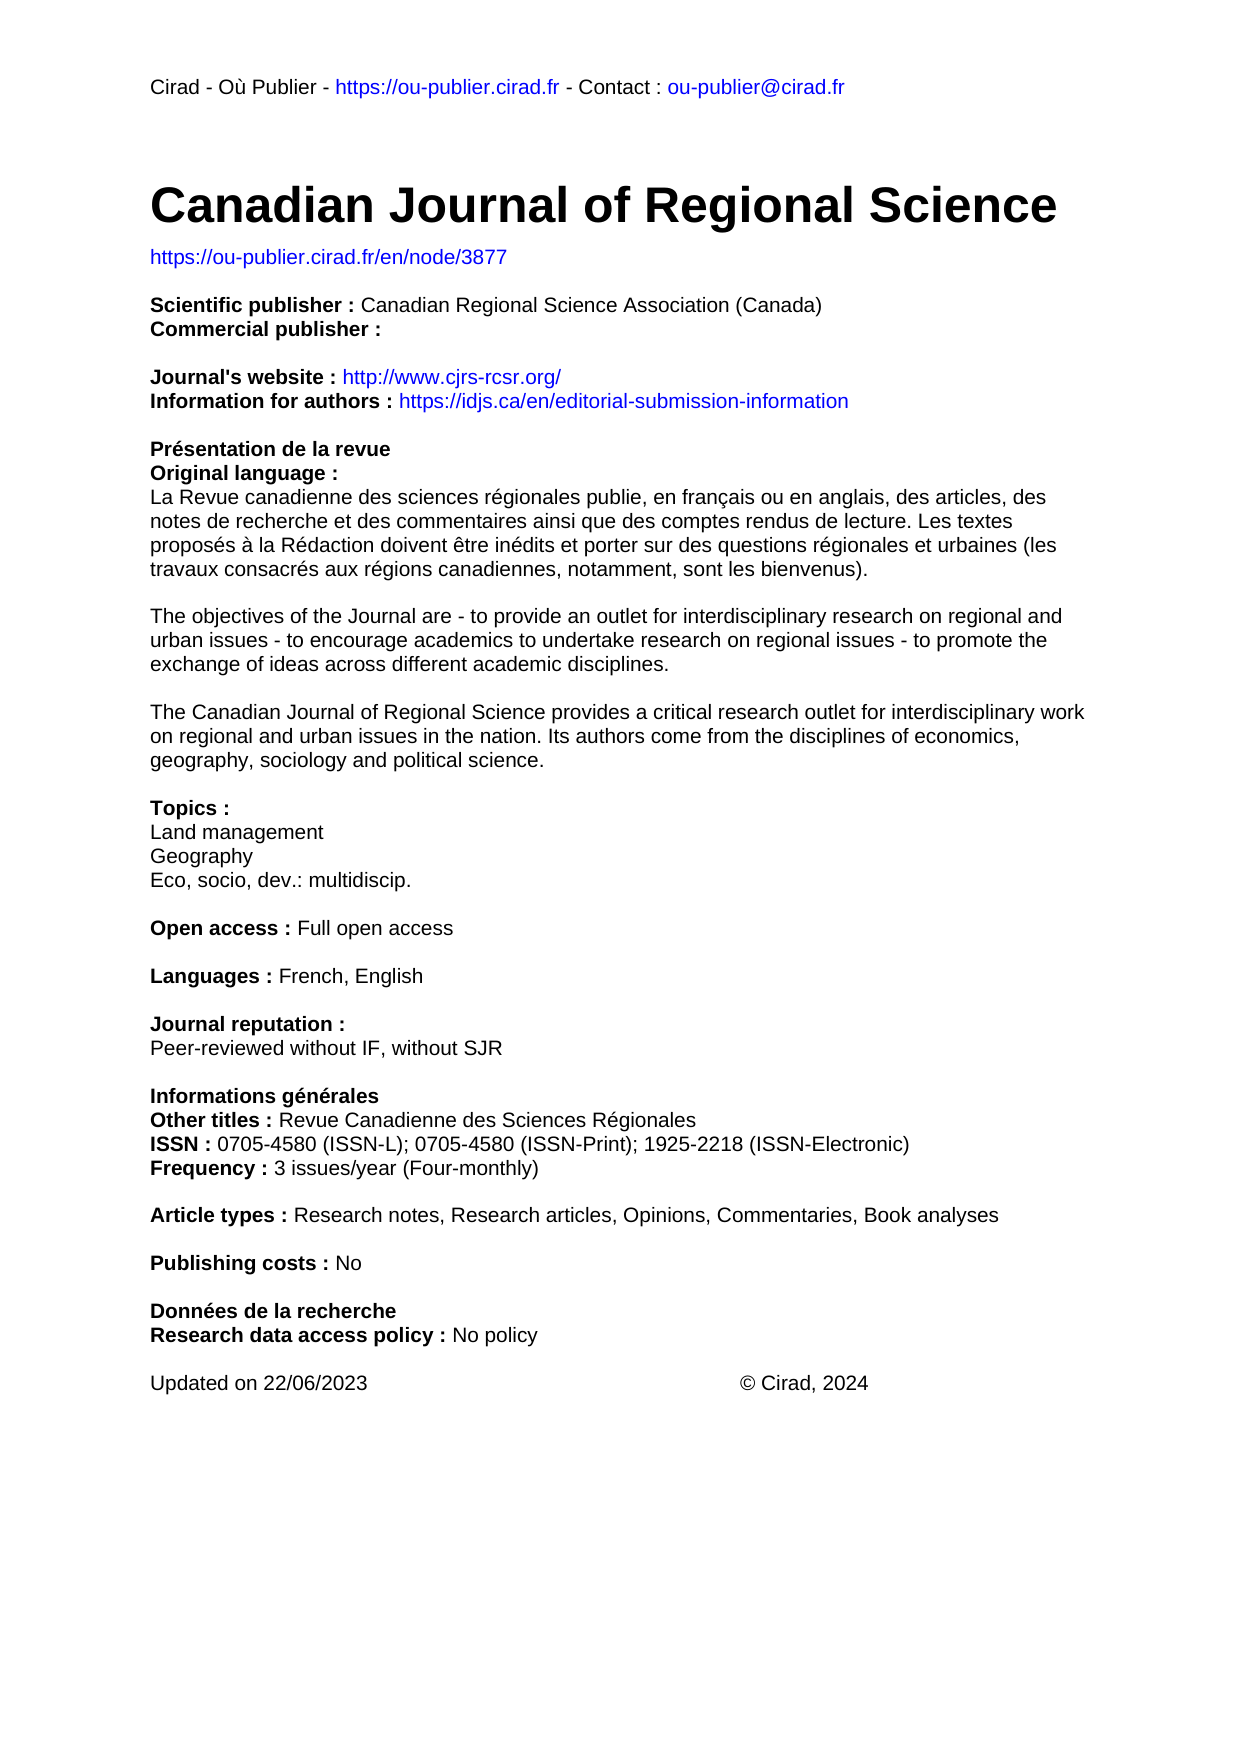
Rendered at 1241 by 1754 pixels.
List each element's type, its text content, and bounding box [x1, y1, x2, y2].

text Article types : Research notes, Research articles, Opinions, Commentaries, Book analysesPublishing costs : NoDonnées de la rechercheResearch data access policy : No policyUpdated on 22/06/2023 © Cirad, 2024 [150, 1179, 1090, 1395]
text La Revue canadienne des sciences régionales publie, en français ou en anglais, des articles, des notes de recherche et des commentaires ainsi que des comptes rendus de lecture. Les textes proposés à la Rédaction doivent être inédits et porter sur des questions régionales et urbaines (les travaux consacrés aux régions canadiennes, notamment, sont les bienvenus). [150, 484, 1090, 580]
text https://ou-publier.cirad.fr/en/node/3877 [150, 245, 1090, 269]
subtitle Canadian Journal of Regional Science [150, 175, 1090, 232]
text The objectives of the Journal are - to provide an outlet for interdisciplinary research on regional and urban issues - to encourage academics to undertake research on regional issues - to promote the exchange of ideas across different academic disciplines. [150, 604, 1090, 676]
text The Canadian Journal of Regional Science provides a critical research outlet for interdisciplinary work on regional and urban issues in the nation. Its authors come from the disciplines of economics, geography, sociology and political science. [150, 700, 1090, 772]
text Topics : Land managementGeographyEco, socio, dev.: multidiscip.Open access : Full open accessLanguages : French, EnglishJournal reputation : Peer-reviewed without IF, without SJRInformations généralesOther titles : Revue Canadienne des Sciences RégionalesISSN : 0705-4580 (ISSN-L); 0705-4580 (ISSN-Print); 1925-2218 (ISSN-Electronic)Frequency : 3 issues/year (Four-monthly) [150, 796, 1090, 1179]
text Scientific publisher : Canadian Regional Science Association (Canada)Commercial publisher : Journal's website : http://www.cjrs-rcsr.org/Information for authors : https://idjs.ca/en/editorial-submission-informationPrésentation de la revueOriginal language : [150, 269, 1090, 484]
